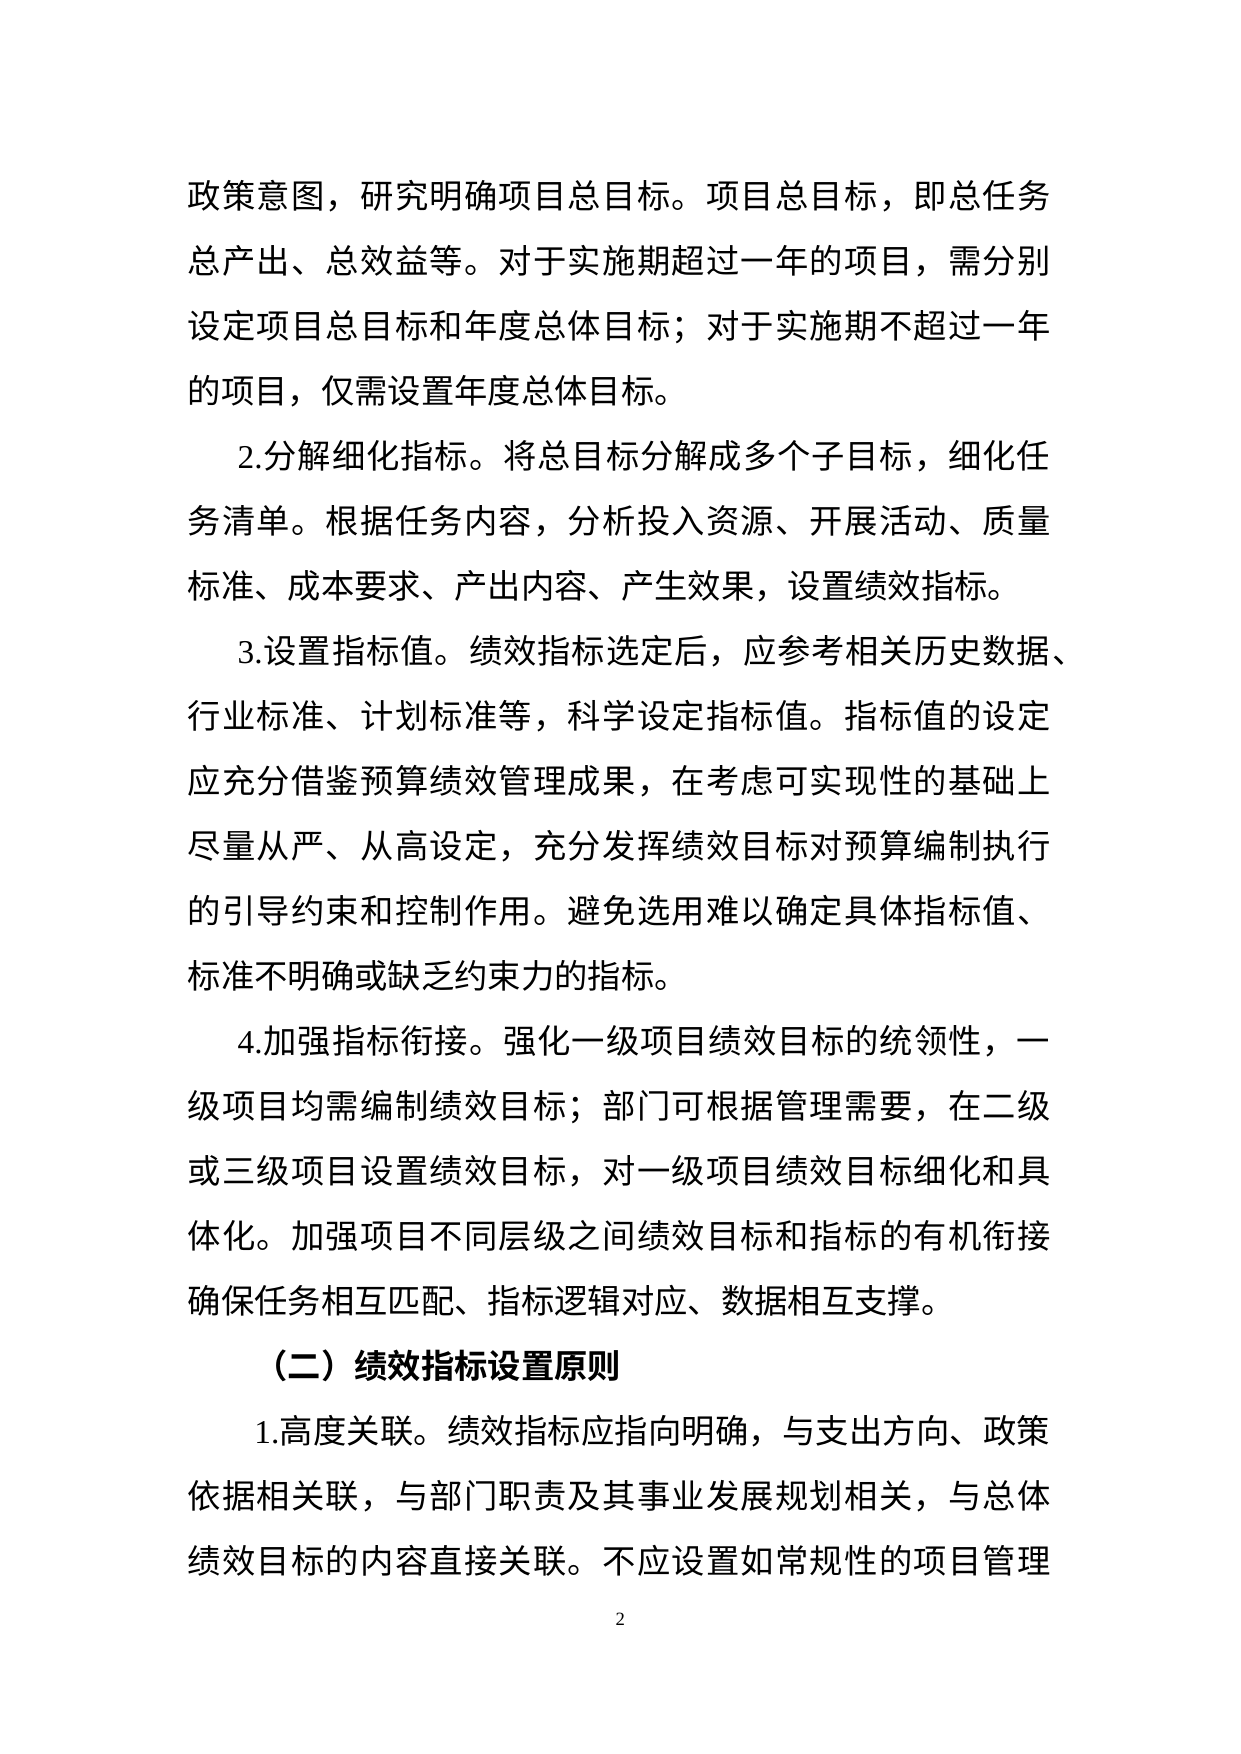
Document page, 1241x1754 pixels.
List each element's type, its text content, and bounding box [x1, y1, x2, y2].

text 3.设置指标值。绩效指标选定后，应参考相关历史数据、行业标准、计划标准等，科学设定指标值。指标值的设定应充分借鉴预算绩效管理成果，在考虑可实现性的基础上，尽量从严、从高设定，充分发挥绩效目标对预算编制执行的引导约束和控制作用。避免选用难以确定具体指标值、标准不明确或缺乏约束力的指标。 [187, 617, 1053, 1007]
text 2.分解细化指标。将总目标分解成多个子目标，细化任务清单。根据任务内容，分析投入资源、开展活动、质量标准、成本要求、产出内容、产生效果，设置绩效指标。 [187, 422, 1053, 617]
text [187, 1397, 1053, 1592]
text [187, 162, 1053, 422]
text （二）绩效指标设置原则 [187, 1332, 1053, 1397]
text 4.加强指标衔接。强化一级项目绩效目标的统领性，一级项目均需编制绩效目标；部门可根据管理需要，在二级或三级项目设置绩效目标，对一级项目绩效目标细化和具体化。加强项目不同层级之间绩效目标和指标的有机衔接，确保任务相互匹配、指标逻辑对应、数据相互支撑。 [187, 1007, 1053, 1332]
